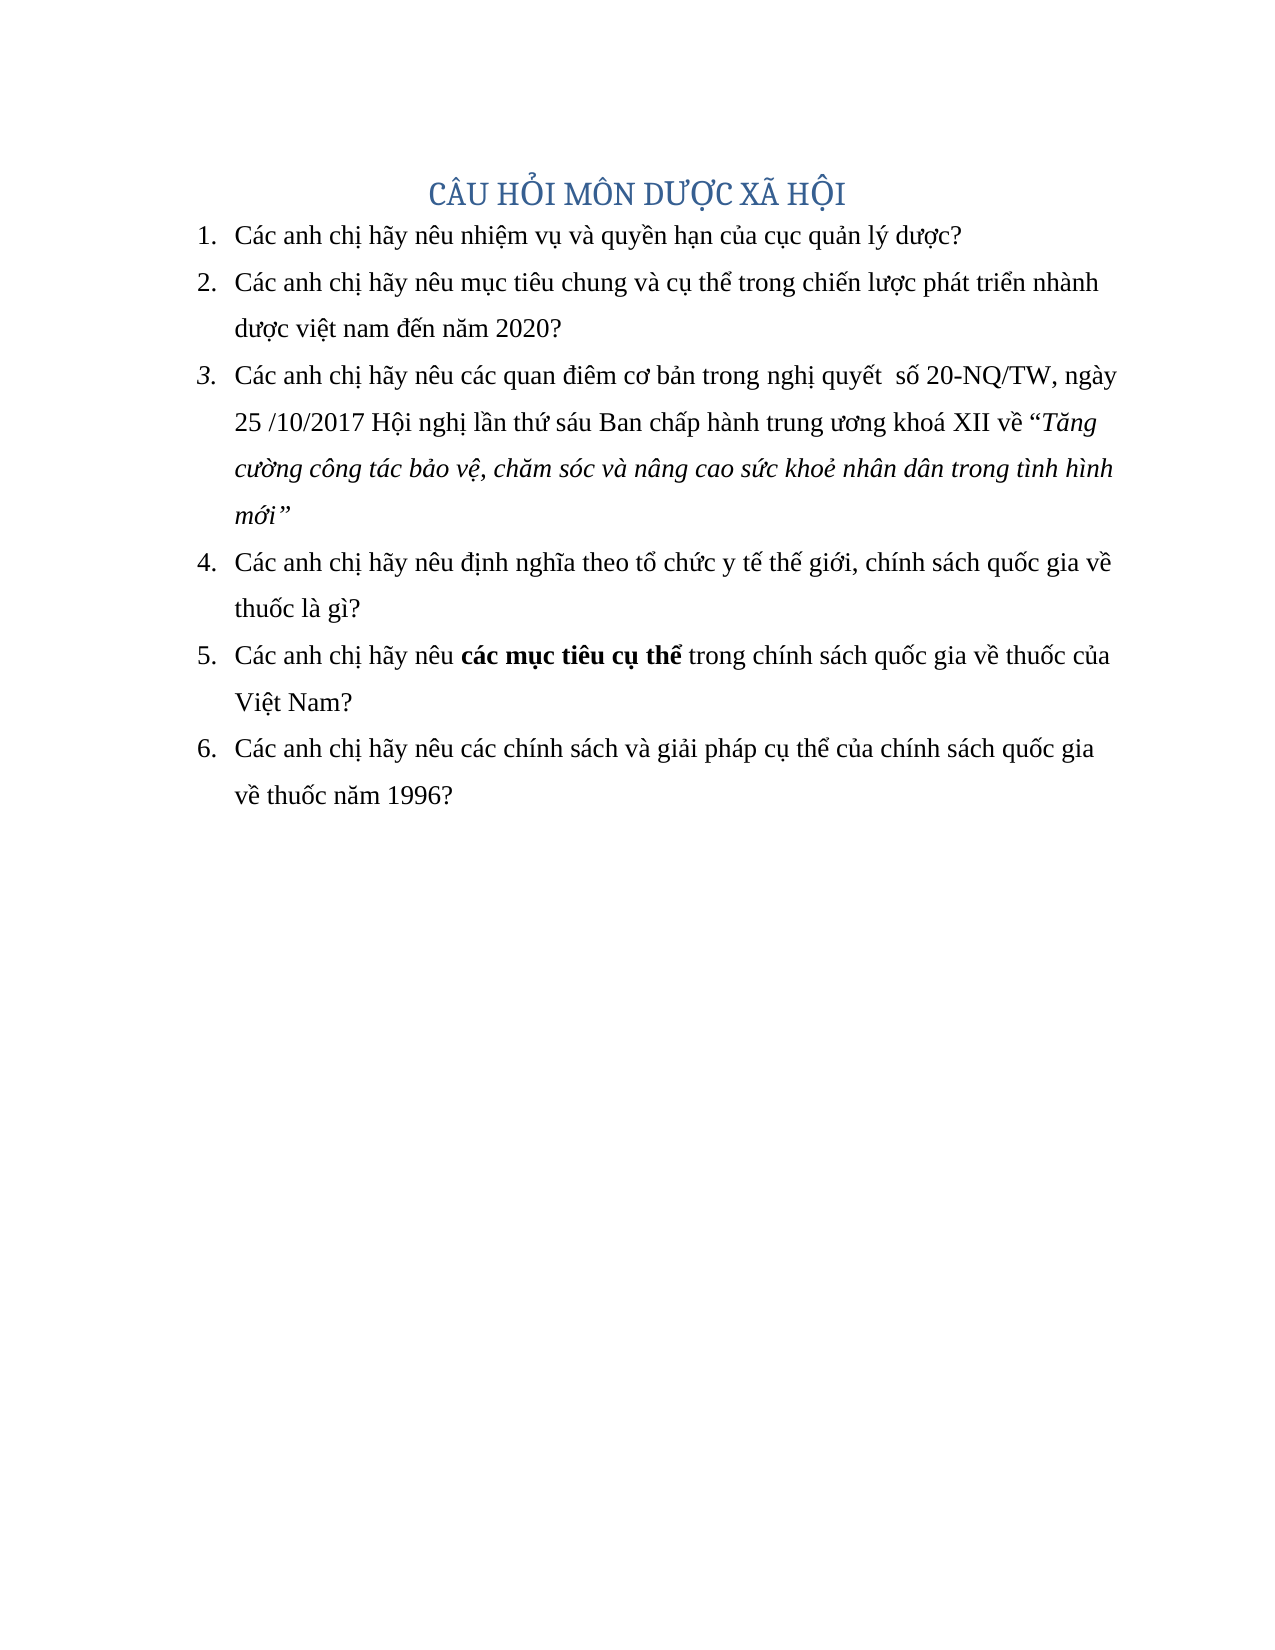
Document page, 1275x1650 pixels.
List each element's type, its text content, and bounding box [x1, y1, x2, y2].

list Các anh chị hãy nêu mục tiêu chung và cụ thể trong chiến lược phát triển nhành dược việt nam đến năm 2020? [197, 266, 1125, 343]
subtitle CÂU HỎI MÔN DƯỢC XÃ HỘI [150, 175, 1125, 213]
list Các anh chị hãy nêu các chính sách và giải pháp cụ thể của chính sách quốc gia về thuốc năm 1996? [197, 732, 1125, 810]
list Các anh chị hãy nêu các mục tiêu cụ thể trong chính sách quốc gia về thuốc của Việt Nam? [197, 639, 1125, 717]
list Các anh chị hãy nêu định nghĩa theo tổ chức y tế thế giới, chính sách quốc gia về thuốc là gì? [197, 546, 1125, 623]
list Các anh chị hãy nêu các quan điêm cơ bản trong nghị quyết số 20-NQ/TW, ngày 25 /10/2017 Hội nghị lần thứ sáu Ban chấp hành trung ương khoá XII về “Tăng cường công tác bảo vệ, chăm sóc và nâng cao sức khoẻ nhân dân trong tình hình mới” [197, 359, 1125, 530]
list Các anh chị hãy nêu nhiệm vụ và quyền hạn của cục quản lý dược? [197, 219, 1125, 250]
